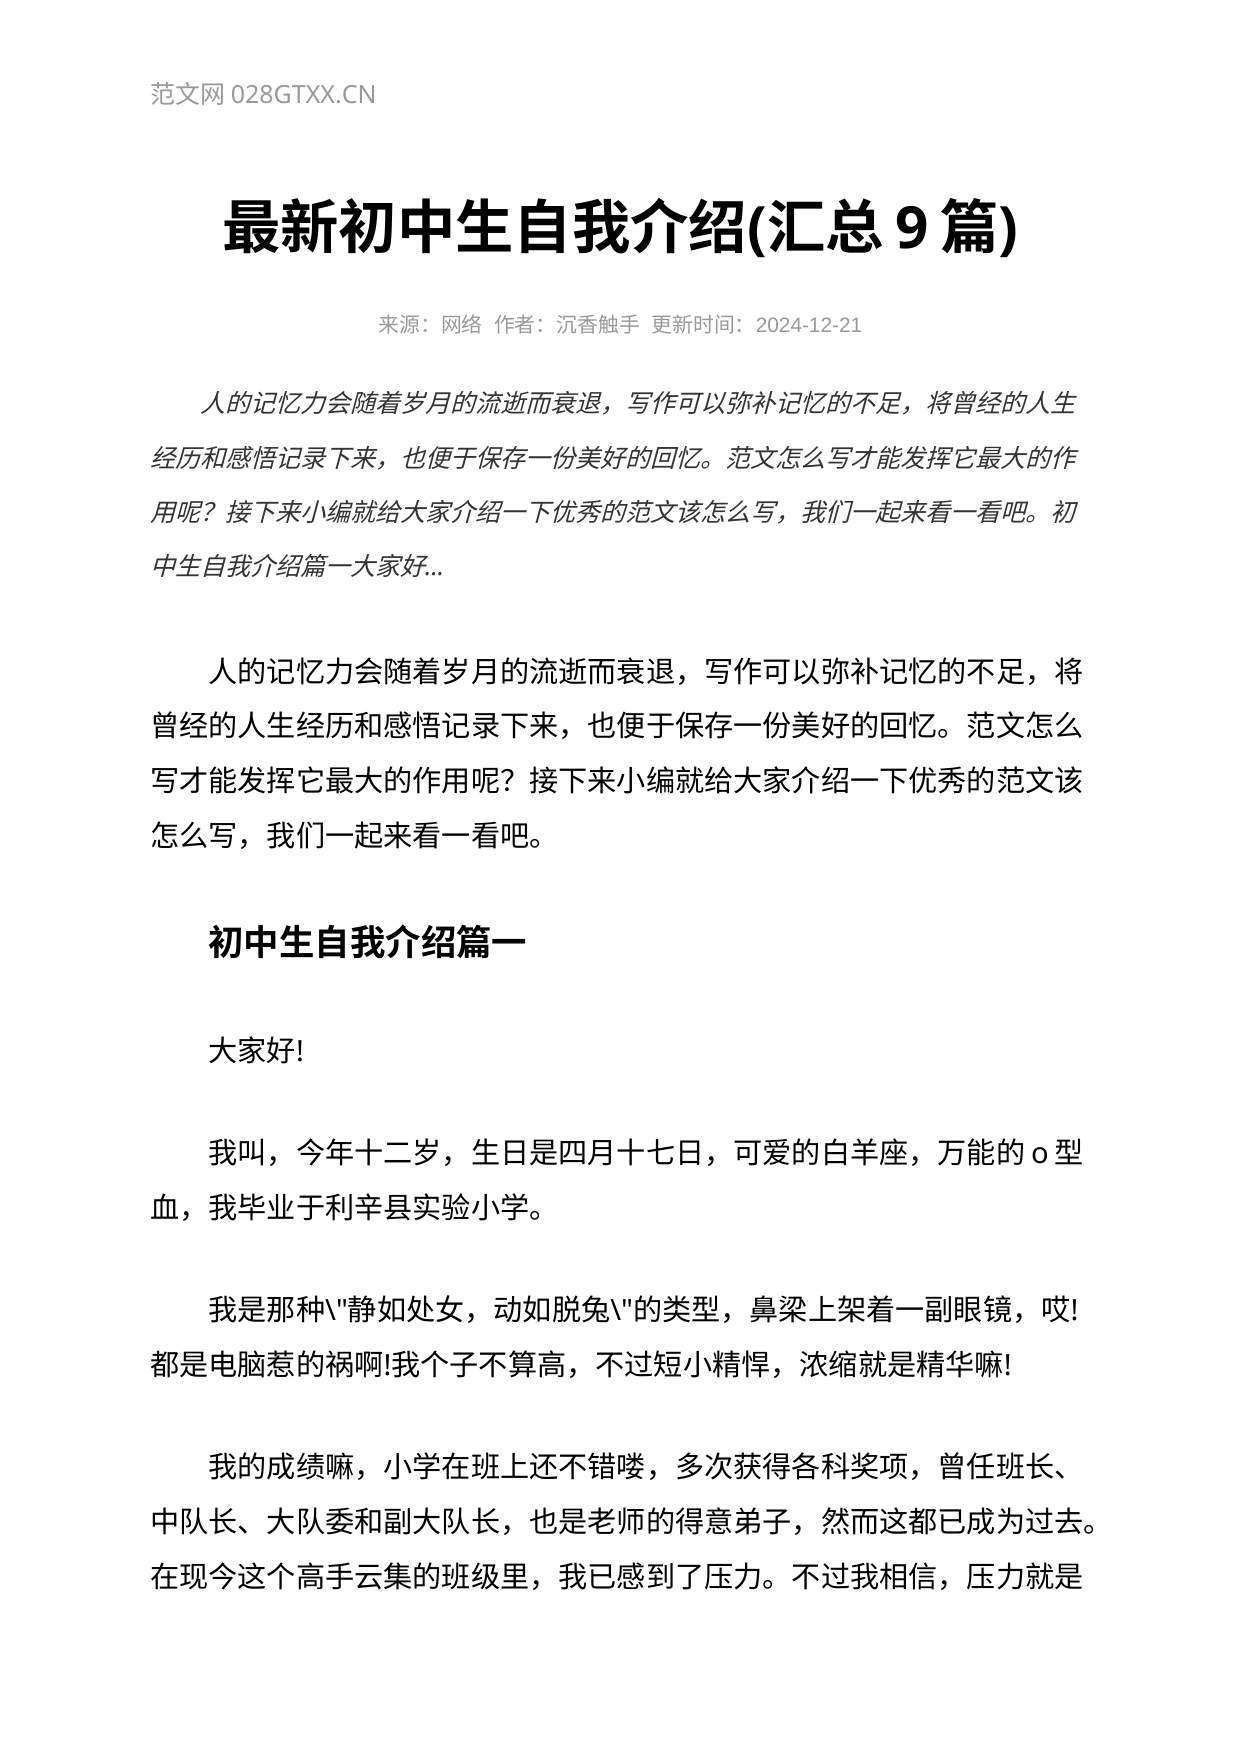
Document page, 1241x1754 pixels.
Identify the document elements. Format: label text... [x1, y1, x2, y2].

text 我是那种\"静如处女，动如脱兔\"的类型，鼻梁上架着一副眼镜，哎!都是电脑惹的祸啊!我个子不算高，不过短小精悍，浓缩就是精华嘛! [150, 1287, 1090, 1384]
text 初中生自我介绍篇一 [150, 914, 1090, 966]
subtitle 最新初中生自我介绍(汇总9篇) [150, 181, 1090, 266]
text 人的记忆力会随着岁月的流逝而衰退，写作可以弥补记忆的不足，将曾经的人生经历和感悟记录下来，也便于保存一份美好的回忆。范文怎么写才能发挥它最大的作用呢？接下来小编就给大家介绍一下优秀的范文该怎么写，我们一起来看一看吧。初中生自我介绍篇一大家好... [150, 384, 1090, 583]
text 人的记忆力会随着岁月的流逝而衰退，写作可以弥补记忆的不足，将曾经的人生经历和感悟记录下来，也便于保存一份美好的回忆。范文怎么写才能发挥它最大的作用呢？接下来小编就给大家介绍一下优秀的范文该怎么写，我们一起来看一看吧。 [150, 648, 1090, 855]
text 大家好! [150, 1028, 1090, 1070]
text 我叫，今年十二岁，生日是四月十七日，可爱的白羊座，万能的o型血，我毕业于利辛县实验小学。 [150, 1130, 1090, 1227]
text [150, 1444, 1090, 1596]
text 来源：网络 作者：沉香触手 更新时间：2024-12-21 [150, 313, 1090, 337]
